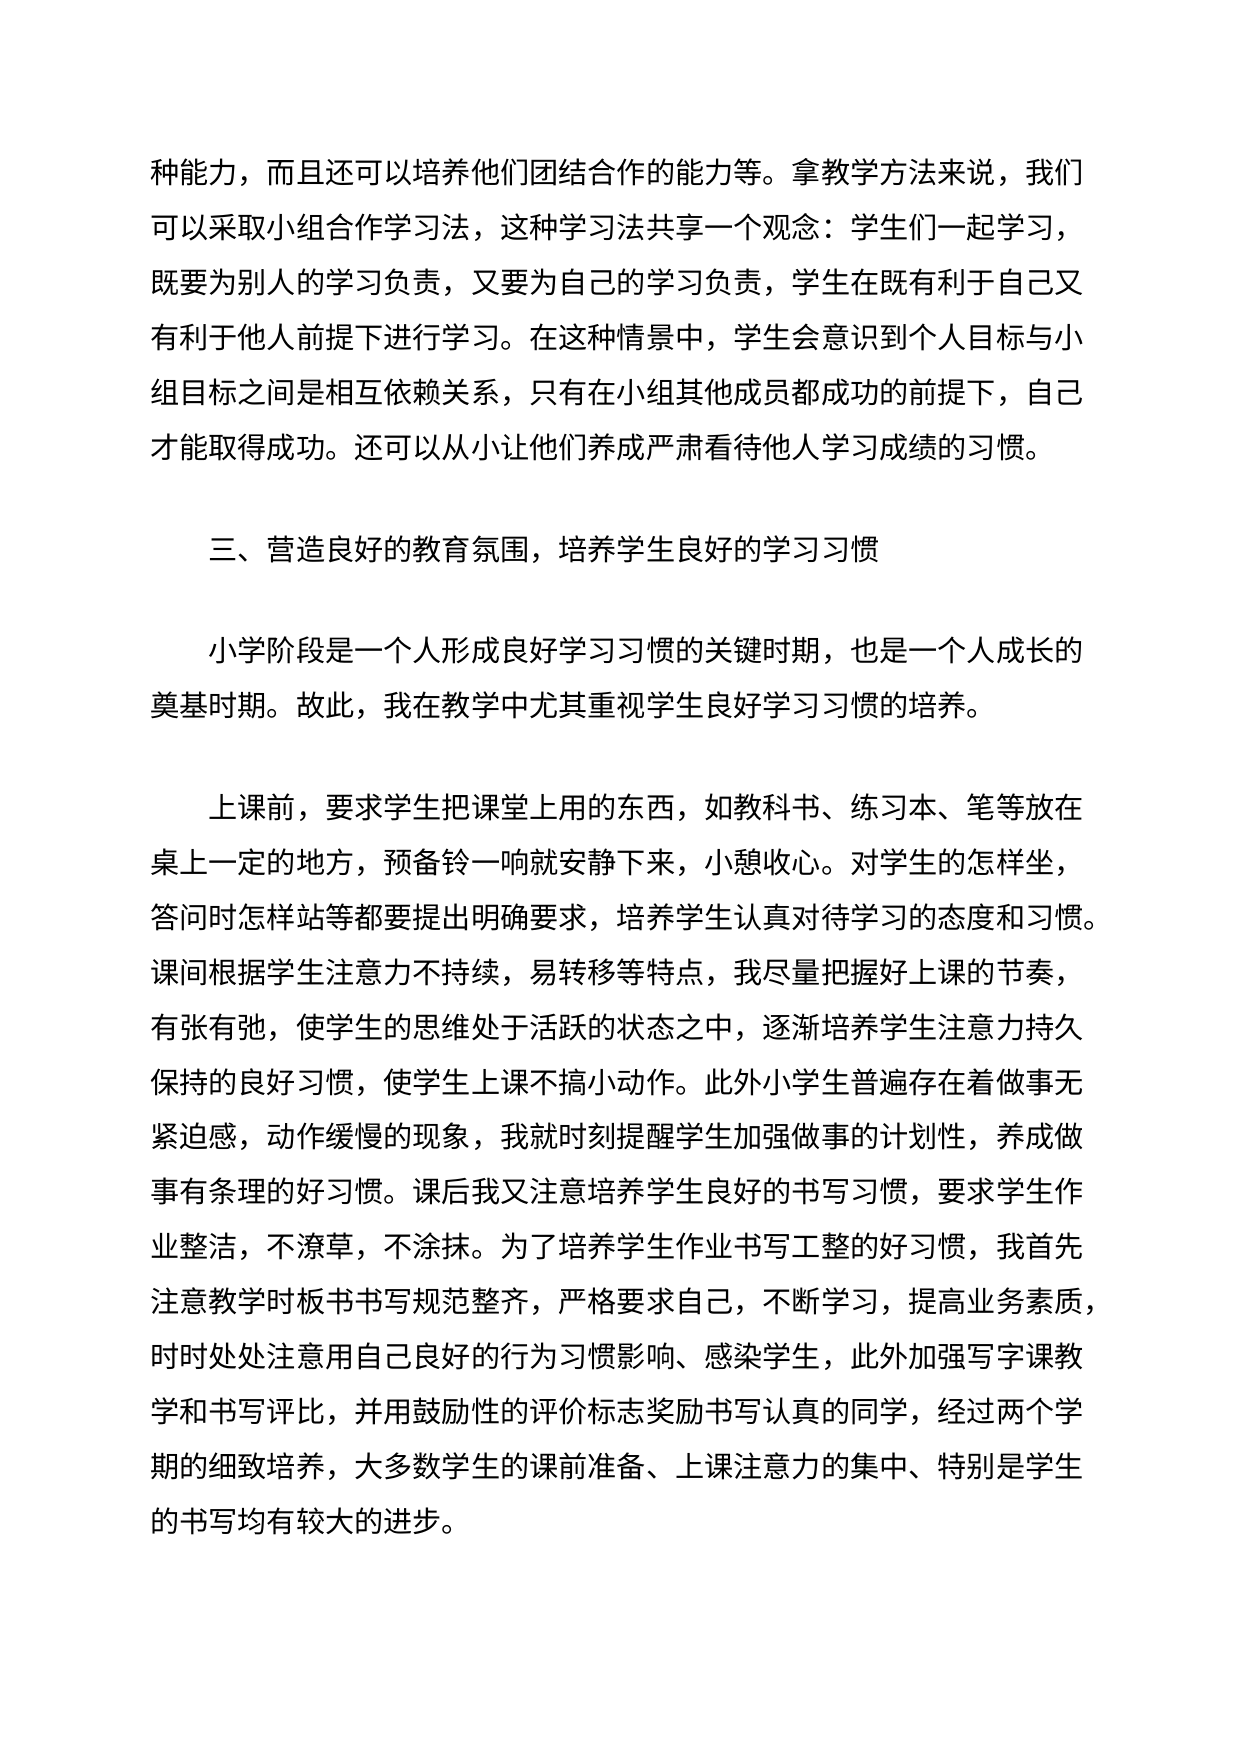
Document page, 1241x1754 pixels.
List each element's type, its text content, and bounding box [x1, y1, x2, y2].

text 三、营造良好的教育氛围，培养学生良好的学习习惯 [150, 526, 1090, 568]
text 小学阶段是一个人形成良好学习习惯的关键时期，也是一个人成长的奠基时期。故此，我在教学中尤其重视学生良好学习习惯的培养。 [150, 628, 1090, 725]
text 上课前，要求学生把课堂上用的东西，如教科书、练习本、笔等放在桌上一定的地方，预备铃一响就安静下来，小憩收心。对学生的怎样坐，答问时怎样站等都要提出明确要求，培养学生认真对待学习的态度和习惯。课间根据学生注意力不持续，易转移等特点，我尽量把握好上课的节奏，有张有弛，使学生的思维处于活跃的状态之中，逐渐培养学生注意力持久保持的良好习惯，使学生上课不搞小动作。此外小学生普遍存在着做事无紧迫感，动作缓慢的现象，我就时刻提醒学生加强做事的计划性，养成做事有条理的好习惯。课后我又注意培养学生良好的书写习惯，要求学生作业整洁，不潦草，不涂抹。为了培养学生作业书写工整的好习惯，我首先注意教学时板书书写规范整齐，严格要求自己，不断学习，提高业务素质，时时处处注意用自己良好的行为习惯影响、感染学生，此外加强写字课教学和书写评比，并用鼓励性的评价标志奖励书写认真的同学，经过两个学期的细致培养，大多数学生的课前准备、上课注意力的集中、特别是学生的书写均有较大的进步。 [150, 785, 1090, 1541]
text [150, 150, 1090, 467]
